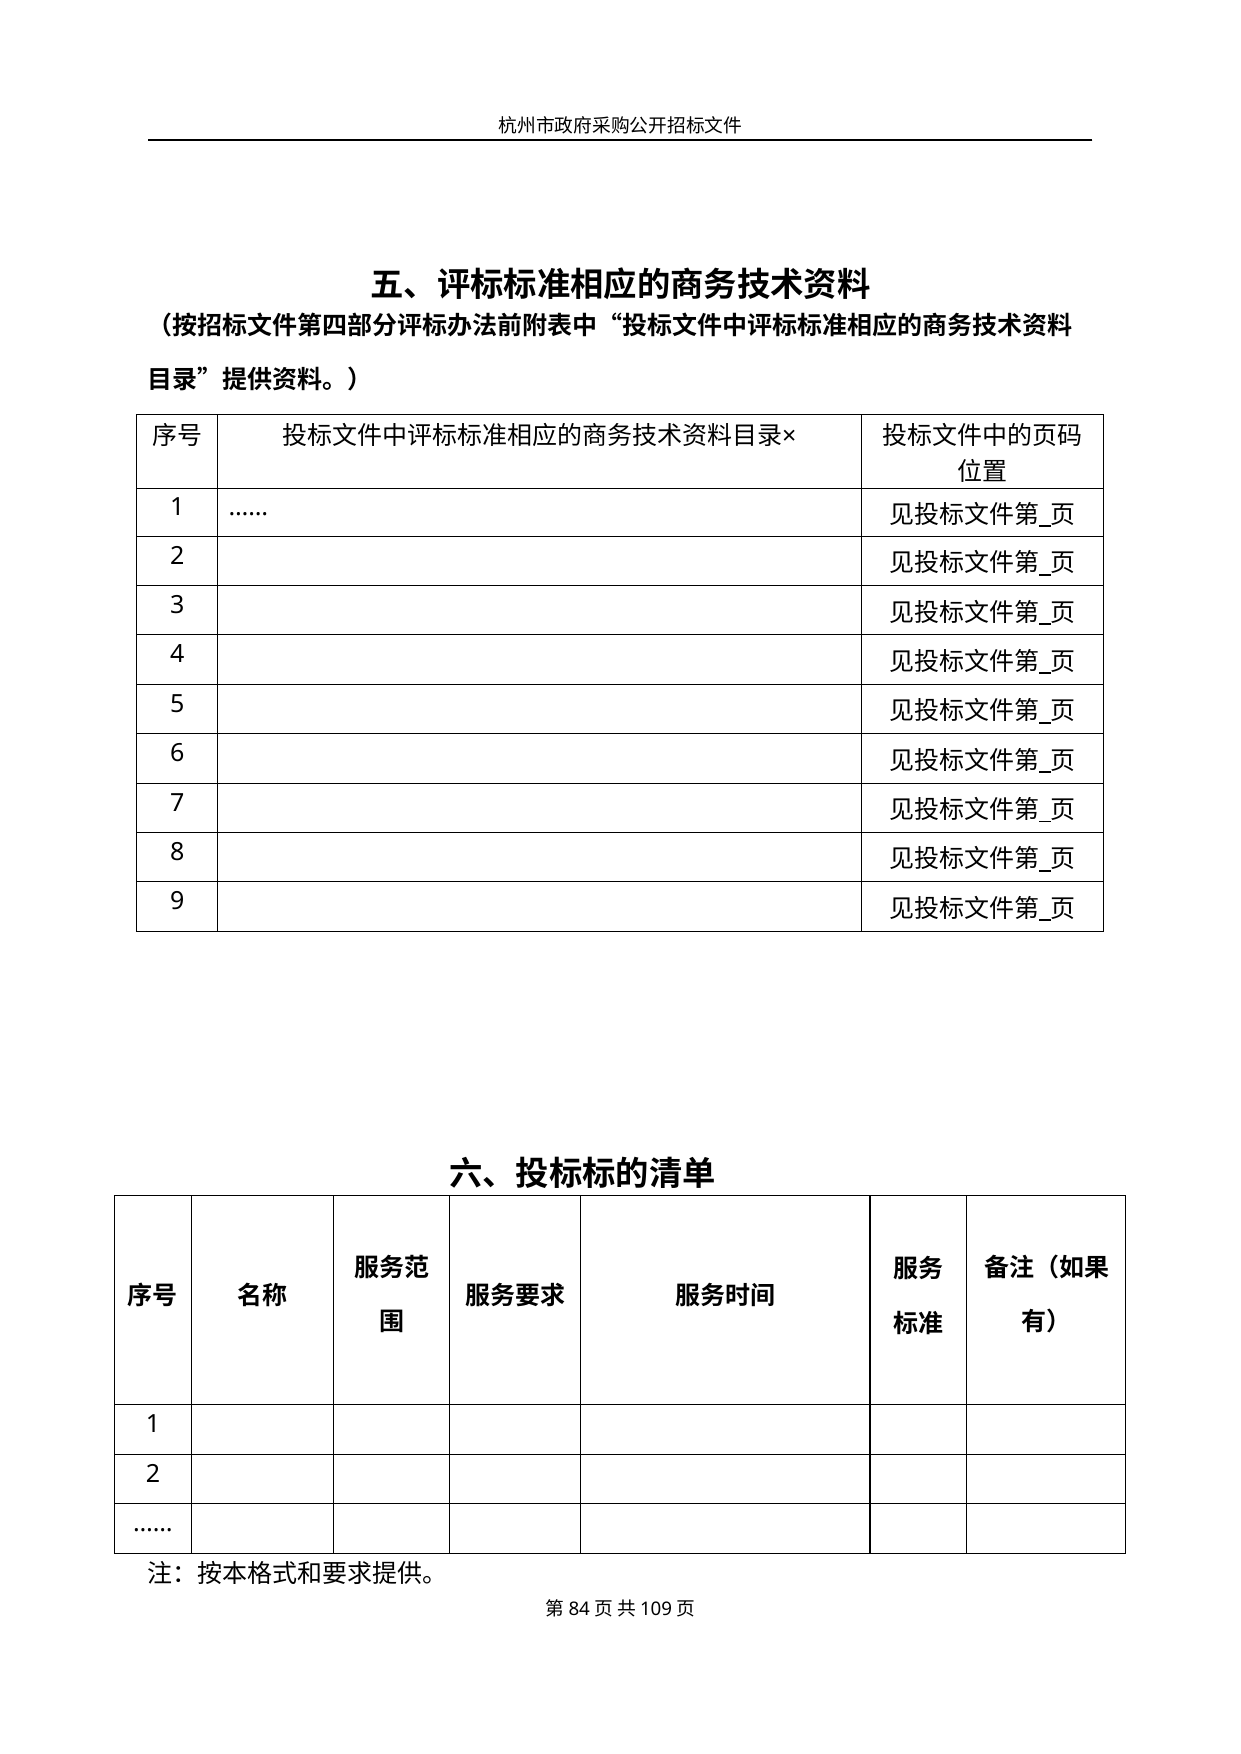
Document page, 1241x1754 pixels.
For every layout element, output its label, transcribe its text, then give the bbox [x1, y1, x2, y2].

table_cell 3 [137, 586, 217, 634]
table_cell [871, 1504, 966, 1552]
table_cell [967, 1405, 1125, 1454]
table_cell 1 [115, 1405, 191, 1454]
table_header 服务范围 [334, 1196, 449, 1404]
table_cell [581, 1455, 869, 1503]
table_cell [218, 833, 861, 881]
table_header 服务时间 [581, 1196, 869, 1404]
table_cell [871, 1455, 966, 1503]
table_cell 见投标文件第 页 [862, 685, 1103, 733]
table_header 备注（如果有） [967, 1196, 1125, 1404]
table_header 服务标准 [871, 1196, 966, 1404]
table_cell [967, 1504, 1125, 1552]
table_cell [334, 1405, 449, 1454]
table_cell [192, 1405, 333, 1454]
table_cell [450, 1455, 580, 1503]
table_cell 6 [137, 734, 217, 782]
table_cell 见投标文件第 页 [862, 489, 1103, 536]
table_header 服务要求 [450, 1196, 580, 1404]
table_cell [218, 784, 861, 832]
table_cell [218, 537, 861, 585]
table_cell [967, 1455, 1125, 1503]
table_cell 见投标文件第 页 [862, 537, 1103, 585]
table_cell [218, 882, 861, 931]
table_header 序号 [115, 1196, 191, 1404]
table_cell [581, 1405, 869, 1454]
table_header 序号 [137, 415, 217, 488]
table_header 名称 [192, 1196, 333, 1404]
table_cell …… [115, 1504, 191, 1552]
table_cell [218, 734, 861, 782]
table_cell 5 [137, 685, 217, 733]
text 五、评标标准相应的商务技术资料 [148, 257, 1092, 306]
table_cell [450, 1504, 580, 1552]
table_header 投标文件中的页码位置 [862, 415, 1103, 488]
table_cell 见投标文件第 页 [862, 784, 1103, 832]
table_cell [450, 1405, 580, 1454]
table_cell 8 [137, 833, 217, 881]
table_cell [218, 685, 861, 733]
table_cell [192, 1504, 333, 1552]
table_header 投标文件中评标标准相应的商务技术资料目录× [218, 415, 861, 488]
table_cell 见投标文件第 页 [862, 586, 1103, 634]
table_cell [218, 586, 861, 634]
table_cell 见投标文件第 页 [862, 734, 1103, 782]
table_cell [192, 1455, 333, 1503]
table_cell 9 [137, 882, 217, 931]
table_cell 1 [137, 489, 217, 536]
table_cell [581, 1504, 869, 1552]
table_cell [334, 1455, 449, 1503]
text （按招标文件第四部分评标办法前附表中“投标文件中评标标准相应的商务技术资料目录”提供资料。） [148, 306, 1092, 396]
table_cell 2 [137, 537, 217, 585]
text 注：按本格式和要求提供。 [148, 1554, 1049, 1590]
text 六、投标标的清单 [148, 1147, 1092, 1195]
table_cell 4 [137, 635, 217, 684]
table_cell 见投标文件第 页 [862, 833, 1103, 881]
table_cell [334, 1504, 449, 1552]
table_cell [871, 1405, 966, 1454]
table_cell …… [218, 489, 861, 536]
table_cell 见投标文件第 页 [862, 882, 1103, 931]
table_cell 7 [137, 784, 217, 832]
table_cell 2 [115, 1455, 191, 1503]
table_cell [218, 635, 861, 684]
table_cell 见投标文件第 页 [862, 635, 1103, 684]
